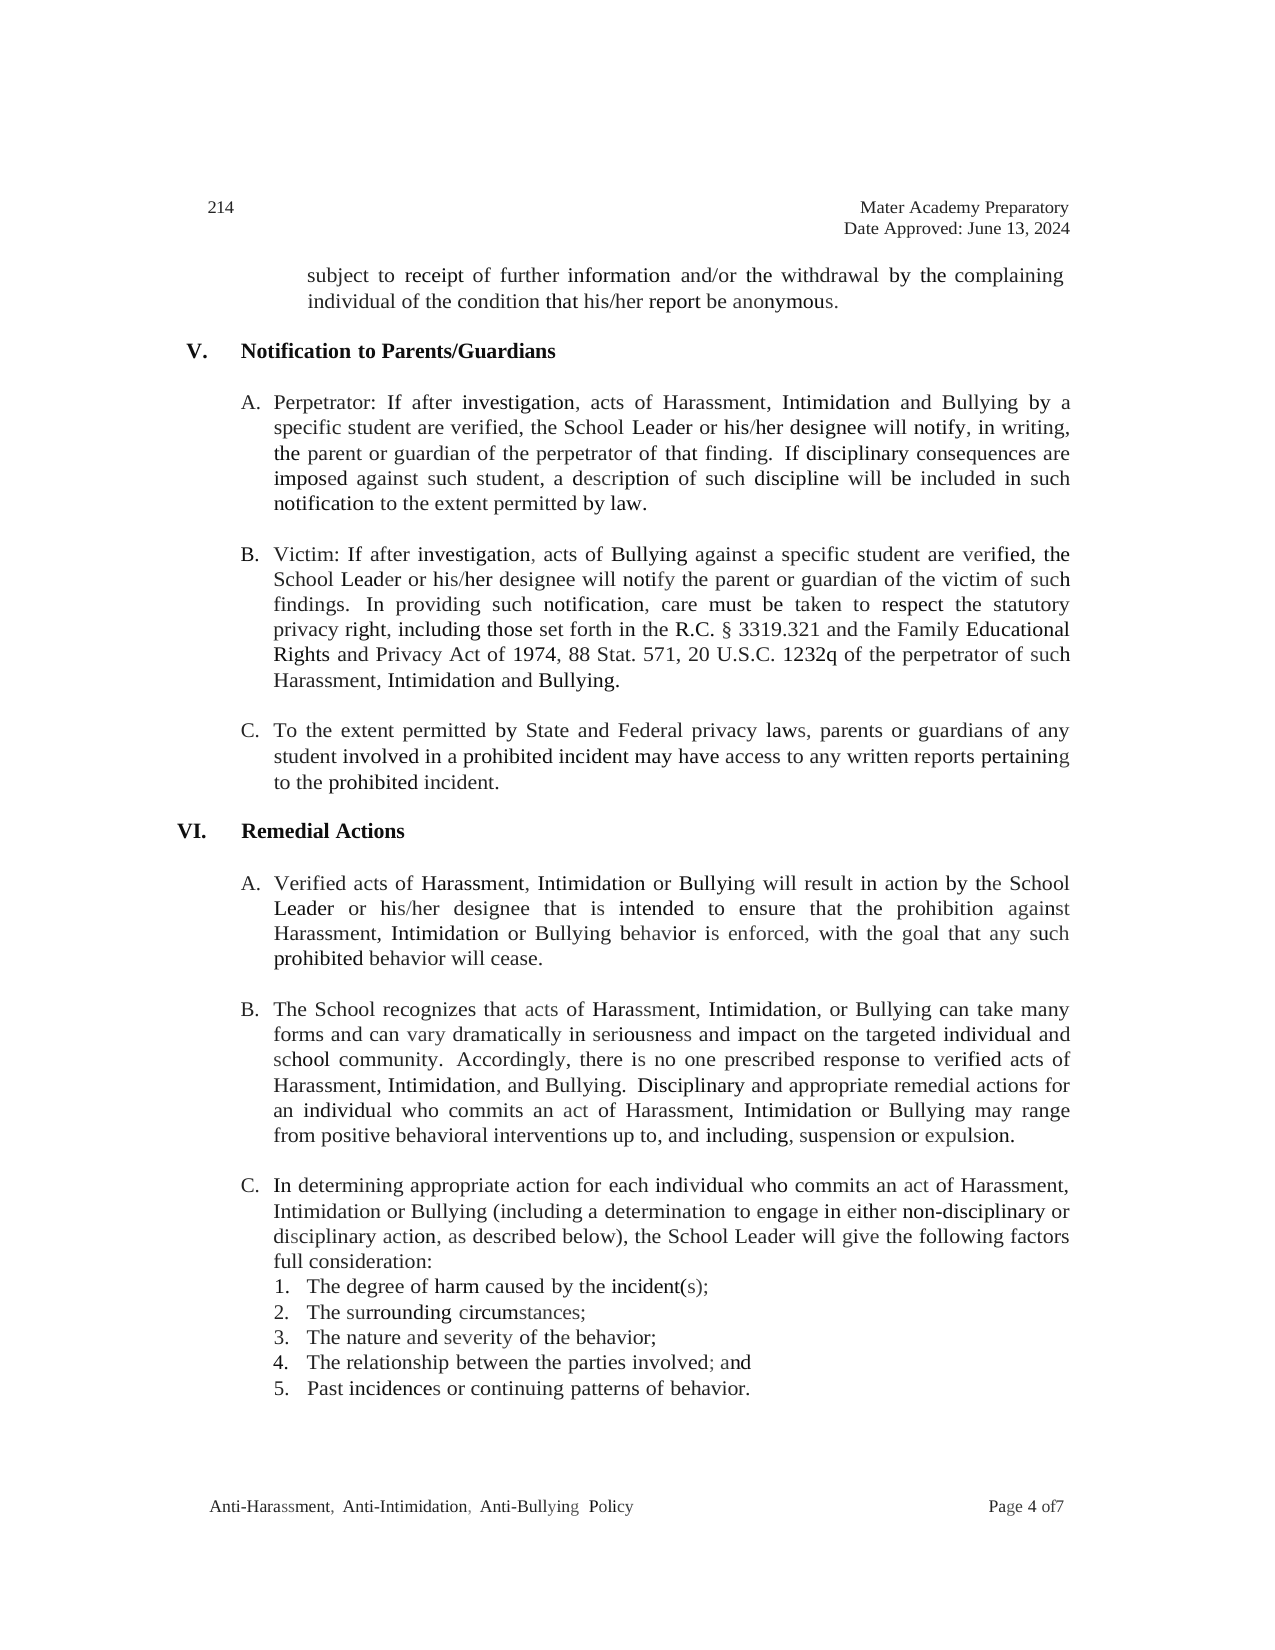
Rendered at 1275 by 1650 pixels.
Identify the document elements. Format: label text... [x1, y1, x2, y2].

text subject to receipt of further information and/or the withdrawal by the complaining individual of the condition that his/her report be anonymous. [307, 263, 1068, 313]
text Anti-Harassment, Anti-Intimidation, Anti-Bullying Policy Page 4 of7 [0, 1496, 1064, 1516]
text 214 Mater Academy Preparatory [0, 197, 1069, 217]
list The surrounding circumstances; [273, 1300, 1267, 1324]
list Perpetrator: If after investigation, acts of Harassment, Intimidation and Bullying by a specific student are verified, the School Leader or his/her designee will notify, in writing, the parent or guardian of the perpetrator of that finding. If disciplinary consequences are imposed against such student, a description of such discipline will be included in such notification to the extent permitted by law. [241, 390, 1070, 515]
list The School recognizes that acts of Harassment, Intimidation, or Bullying can take many forms and can vary dramatically in seriousness and impact on the targeted individual and school community. Accordingly, there is no one prescribed response to verified acts of Harassment, Intimidation, and Bullying. Disciplinary and appropriate remedial actions for an individual who commits an act of Harassment, Intimidation or Bullying may range from positive behavioral interventions up to, and including, suspension or expulsion. [240, 997, 1070, 1147]
text Date Approved: June 13, 2024 [0, 218, 1070, 238]
subtitle Notification to Parents/Guardians [186, 338, 1267, 363]
subtitle Remedial Actions [177, 818, 1267, 843]
list The degree of harm caused by the incident(s); [274, 1274, 1267, 1298]
list The nature and severity of the behavior; [274, 1325, 1267, 1349]
list Victim: If after investigation, acts of Bullying against a specific student are verified, the School Leader or his/her designee will notify the parent or guardian of the victim of such findings. In providing such notification, care must be taken to respect the statutory privacy right, including those set forth in the R.C. § 3319.321 and the Family Educational Rights and Privacy Act of 1974, 88 Stat. 571, 20 U.S.C. 1232q of the perpetrator of such Harassment, Intimidation and Bullying. [240, 541, 1070, 692]
list The relationship between the parties involved; and [273, 1350, 1267, 1374]
list Verified acts of Harassment, Intimidation or Bullying will result in action by the School Leader or his/her designee that is intended to ensure that the prohibition against Harassment, Intimidation or Bullying behavior is enforced, with the goal that any such prohibited behavior will cease. [241, 870, 1070, 970]
list Past incidences or continuing patterns of behavior. [274, 1376, 1267, 1400]
list To the extent permitted by State and Federal privacy laws, parents or guardians of any student involved in a prohibited incident may have access to any written reports pertaining to the prohibited incident. [241, 718, 1070, 794]
list In determining appropriate action for each individual who commits an act of Harassment, Intimidation or Bullying (including a determination to engage in either non-disciplinary or disciplinary action, as described below), the School Leader will give the following factors full consideration: [241, 1173, 1070, 1273]
